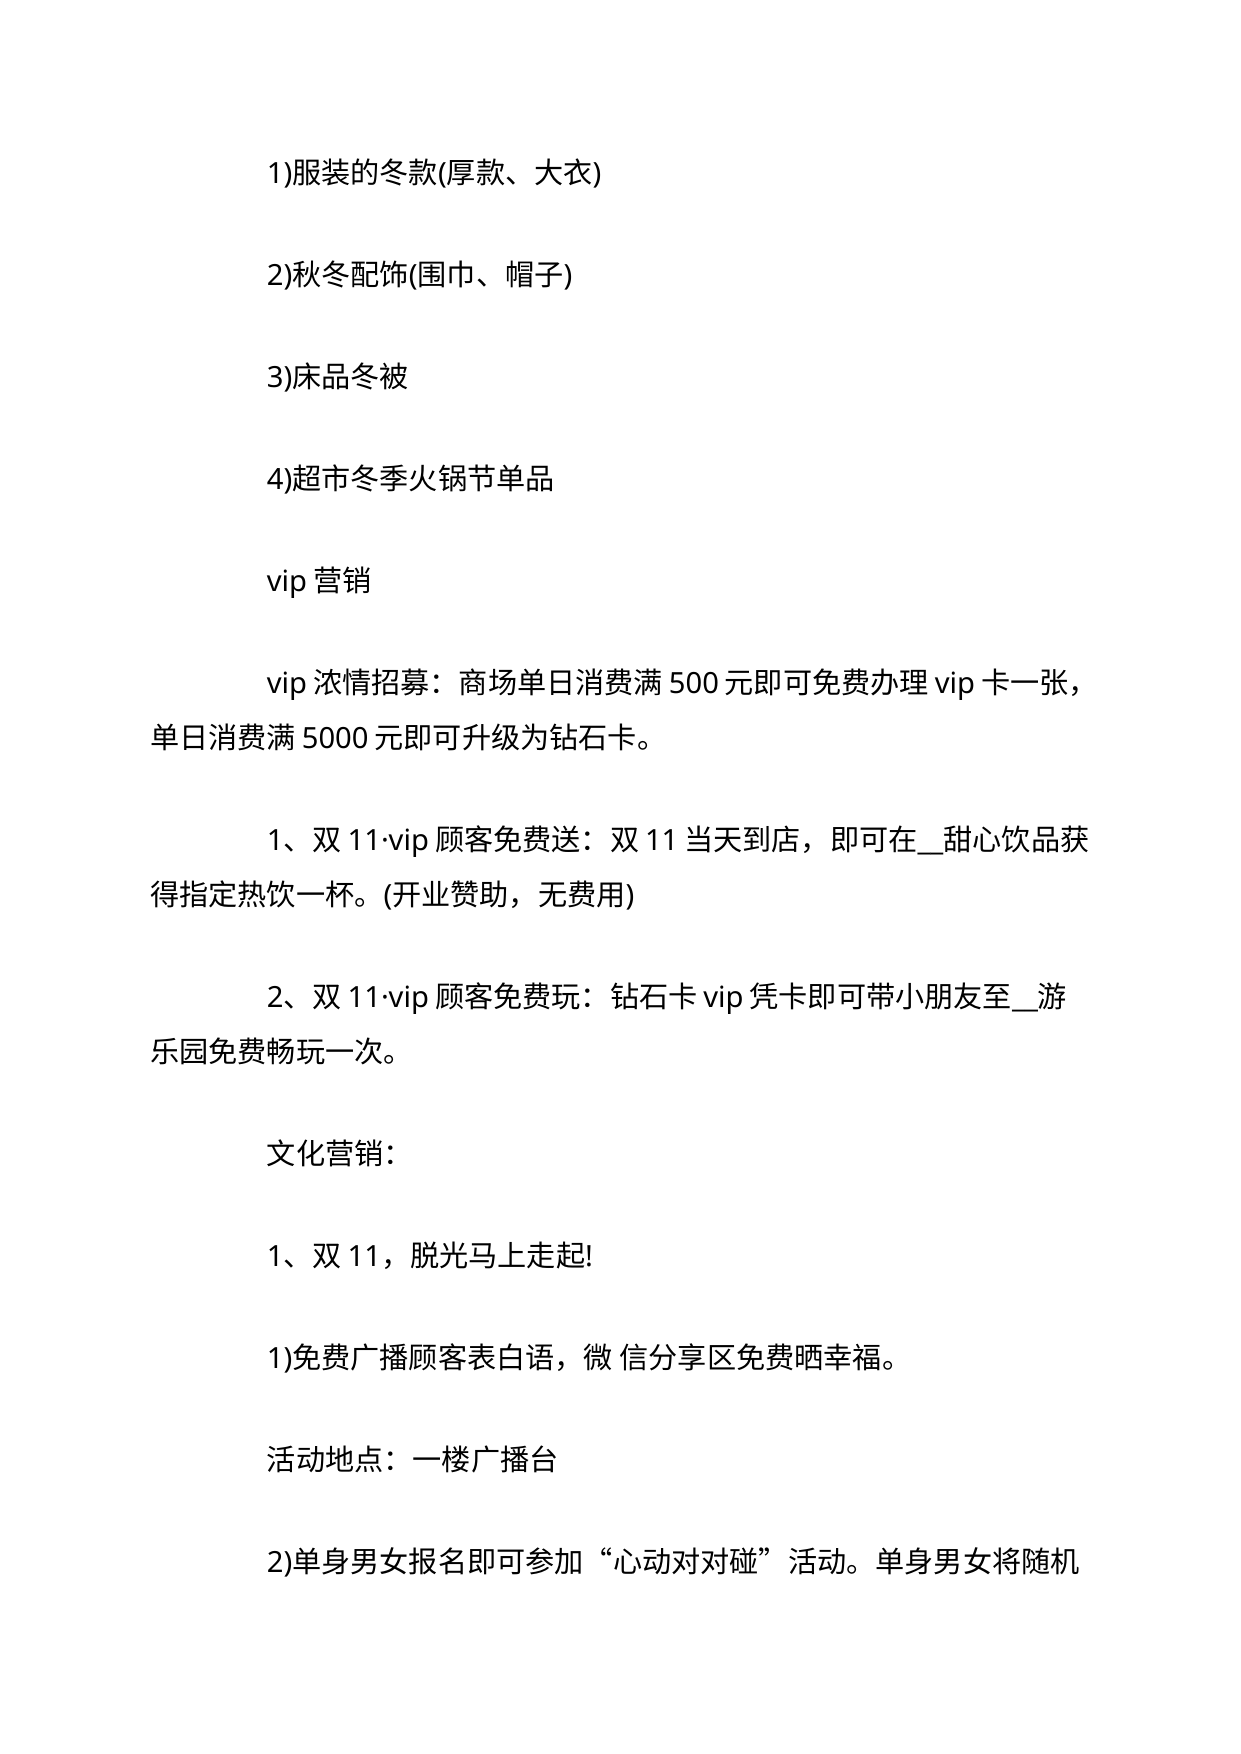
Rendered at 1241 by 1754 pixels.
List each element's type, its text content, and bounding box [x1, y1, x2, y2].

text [150, 1538, 1090, 1581]
text 2、双11·vip顾客免费玩：钻石卡vip凭卡即可带小朋友至__游乐园免费畅玩一次。 [150, 974, 1090, 1071]
text 4)超市冬季火锅节单品 [150, 456, 1090, 498]
text 1、双11，脱光马上走起! [150, 1233, 1090, 1275]
text 1、双11·vip顾客免费送：双11当天到店，即可在__甜心饮品获得指定热饮一杯。(开业赞助，无费用) [150, 817, 1090, 914]
text 活动地点：一楼广播台 [150, 1437, 1090, 1479]
text vip浓情招募：商场单日消费满500元即可免费办理vip卡一张，单日消费满5000元即可升级为钻石卡。 [150, 660, 1090, 757]
text 2)秋冬配饰(围巾、帽子) [150, 252, 1090, 294]
text 文化营销： [150, 1131, 1090, 1173]
text vip营销 [150, 558, 1090, 600]
text 3)床品冬被 [150, 354, 1090, 396]
text 1)服装的冬款(厚款、大衣) [150, 150, 1090, 192]
text 1)免费广播顾客表白语，微 信分享区免费晒幸福。 [150, 1334, 1090, 1377]
